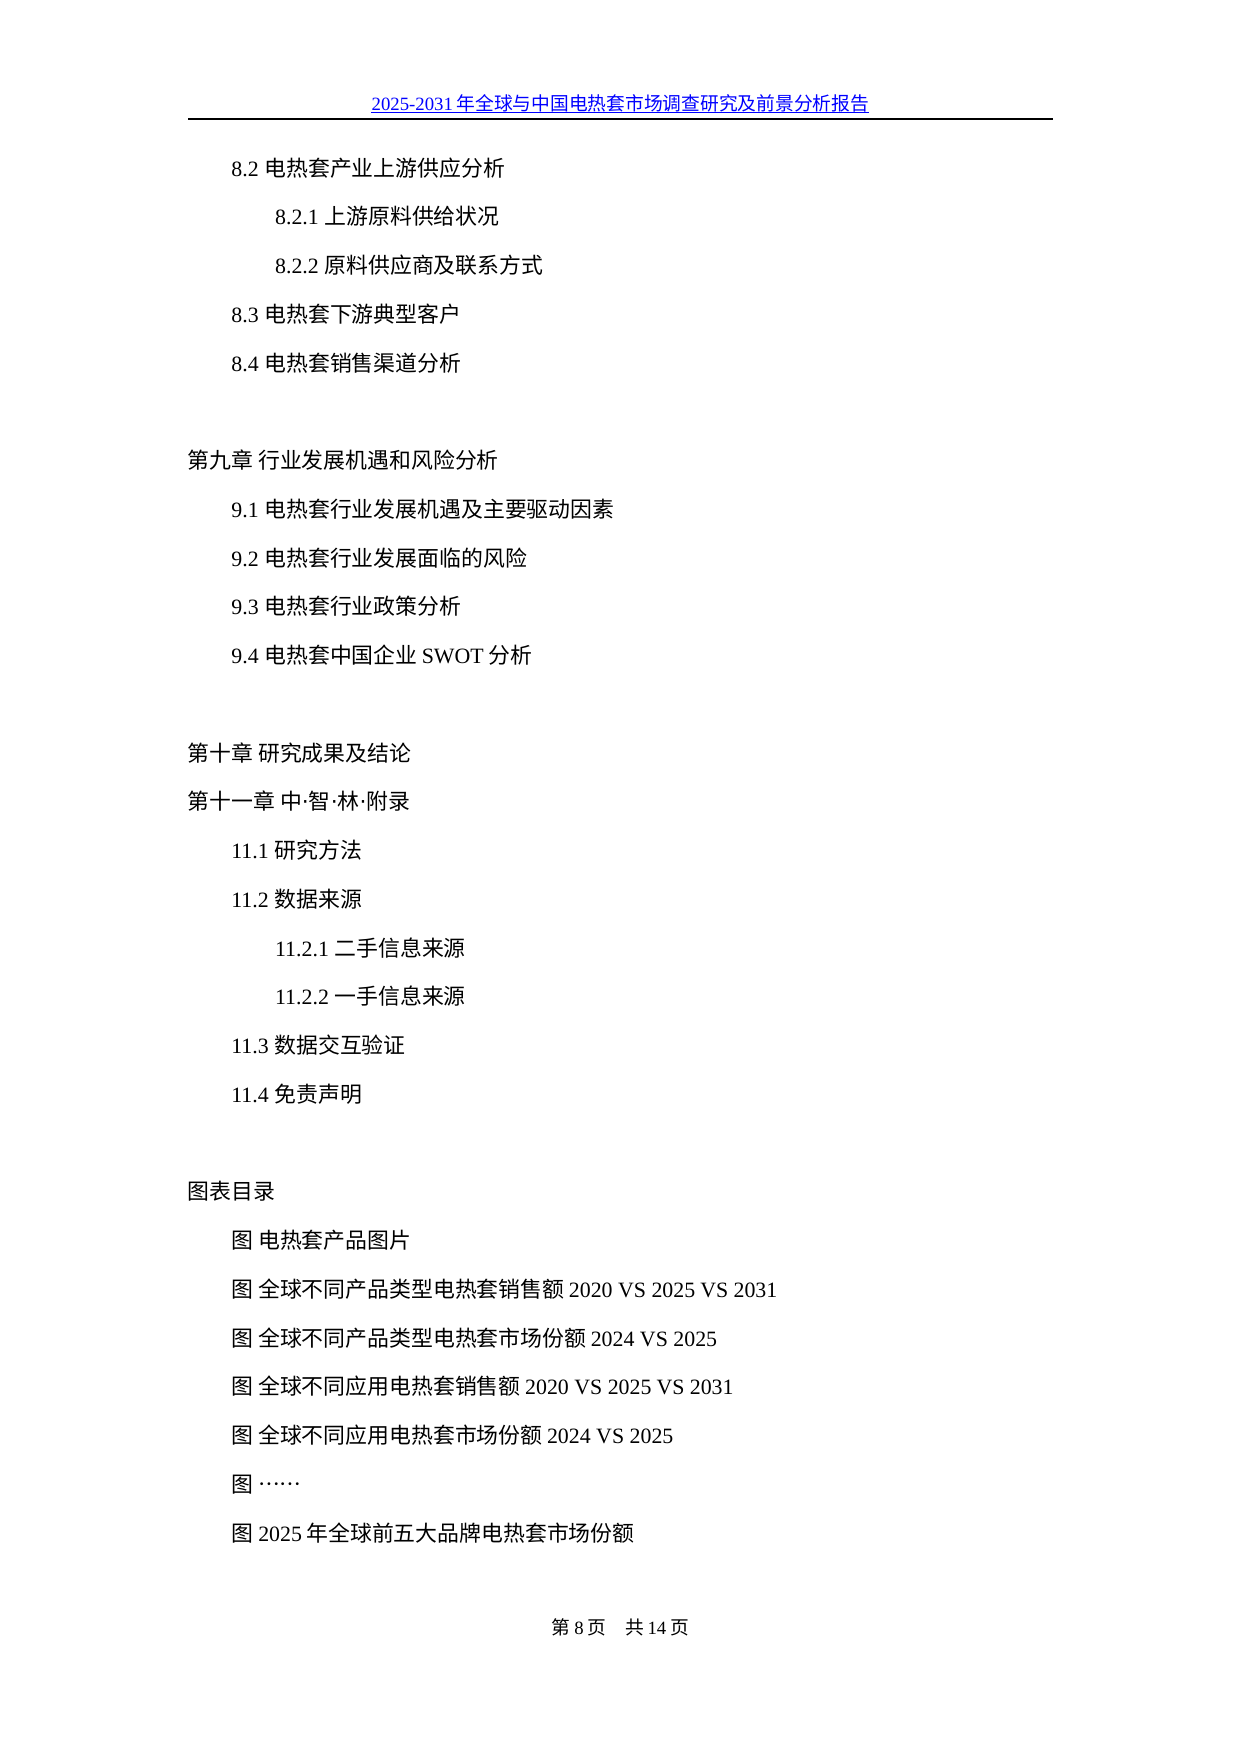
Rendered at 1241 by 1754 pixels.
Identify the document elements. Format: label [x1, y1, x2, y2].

text [187, 150, 1053, 1548]
